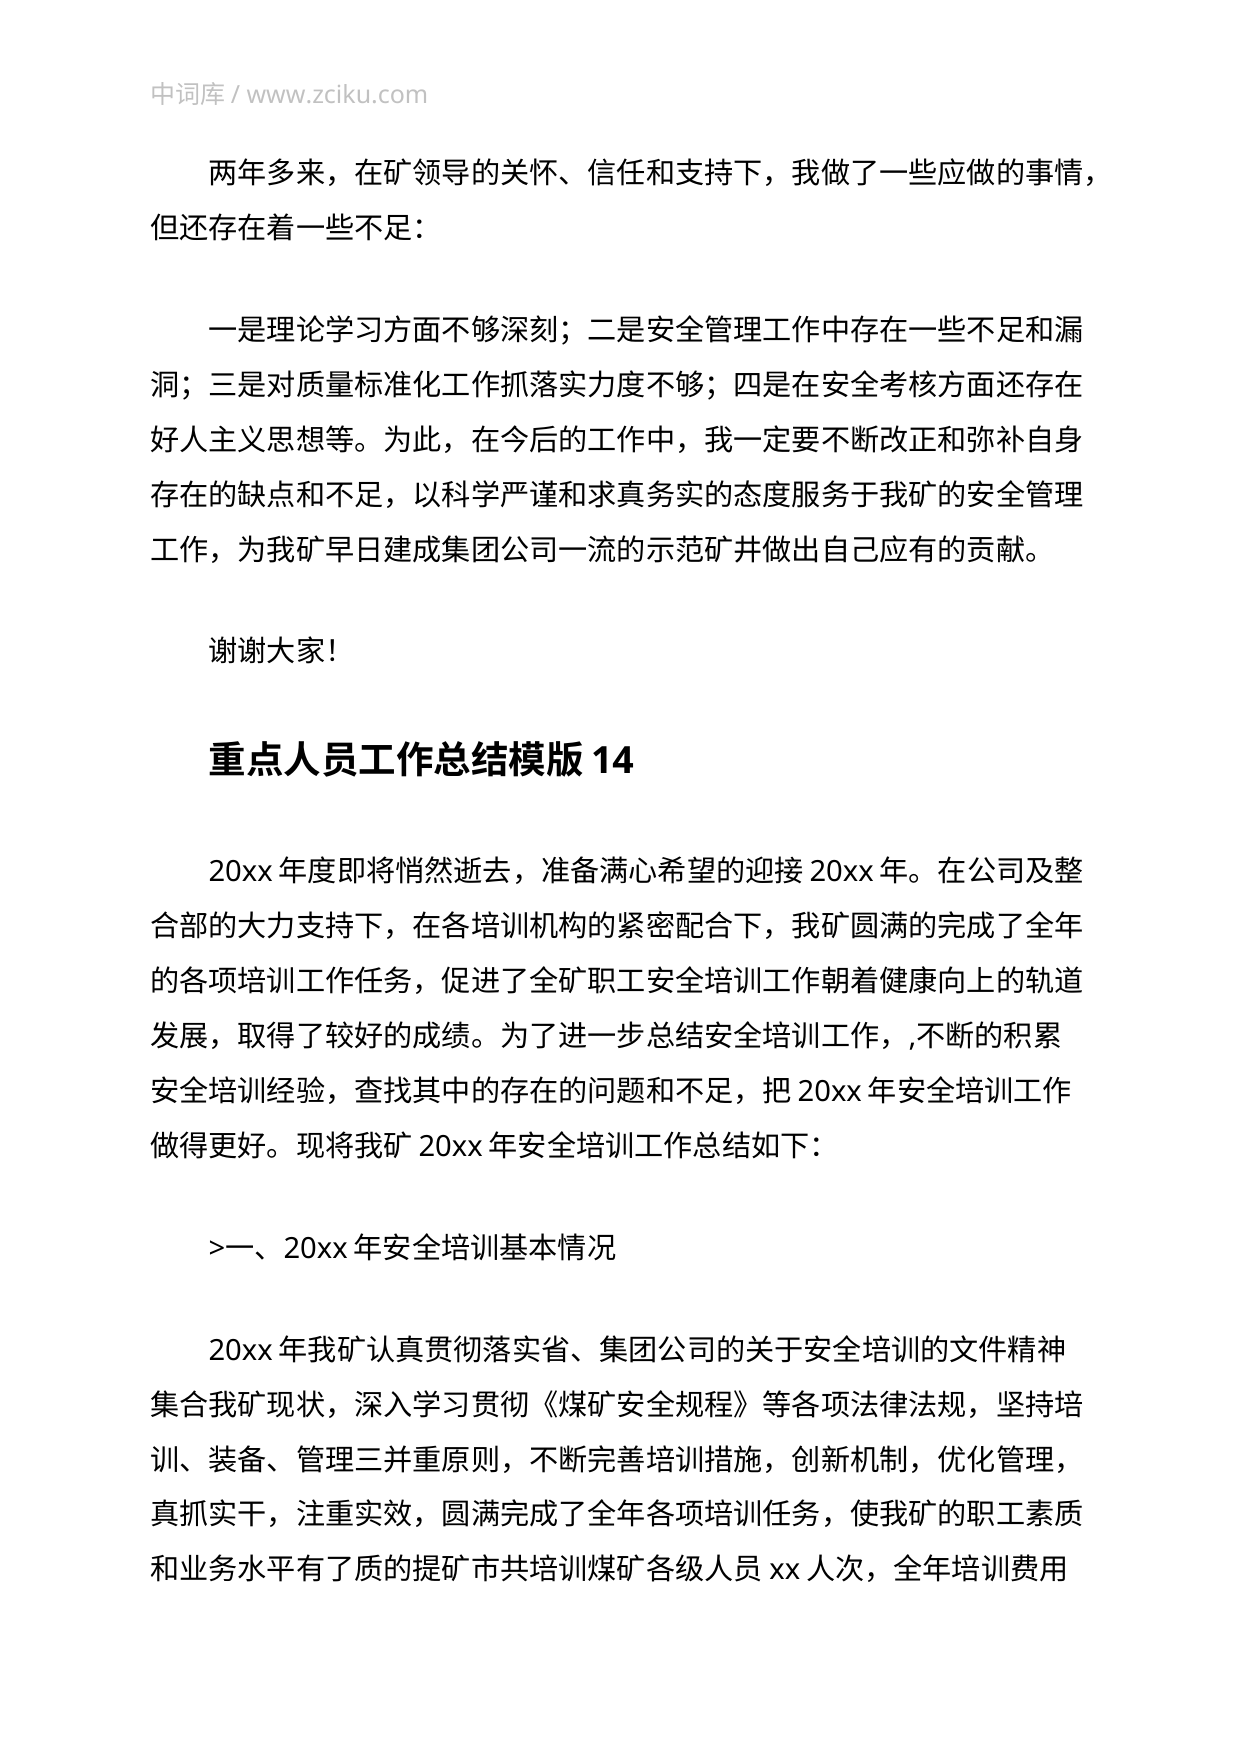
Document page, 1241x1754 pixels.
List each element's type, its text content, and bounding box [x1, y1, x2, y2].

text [150, 1326, 1090, 1588]
text >一、20xx年安全培训基本情况 [150, 1224, 1090, 1267]
text 谢谢大家！ [150, 628, 1090, 670]
text 20xx年度即将悄然逝去，准备满心希望的迎接20xx年。在公司及整合部的大力支持下，在各培训机构的紧密配合下，我矿圆满的完成了全年的各项培训工作任务，促进了全矿职工安全培训工作朝着健康向上的轨道发展，取得了较好的成绩。为了进一步总结安全培训工作，,不断的积累安全培训经验，查找其中的存在的问题和不足，把20xx年安全培训工作做得更好。现将我矿20xx年安全培训工作总结如下： [150, 847, 1090, 1164]
text 两年多来，在矿领导的关怀、信任和支持下，我做了一些应做的事情，但还存在着一些不足： [150, 150, 1090, 247]
text 一是理论学习方面不够深刻；二是安全管理工作中存在一些不足和漏洞；三是对质量标准化工作抓落实力度不够；四是在安全考核方面还存在好人主义思想等。为此，在今后的工作中，我一定要不断改正和弥补自身存在的缺点和不足，以科学严谨和求真务实的态度服务于我矿的安全管理工作，为我矿早日建成集团公司一流的示范矿井做出自己应有的贡献。 [150, 307, 1090, 568]
text 重点人员工作总结模版14 [150, 730, 1090, 784]
